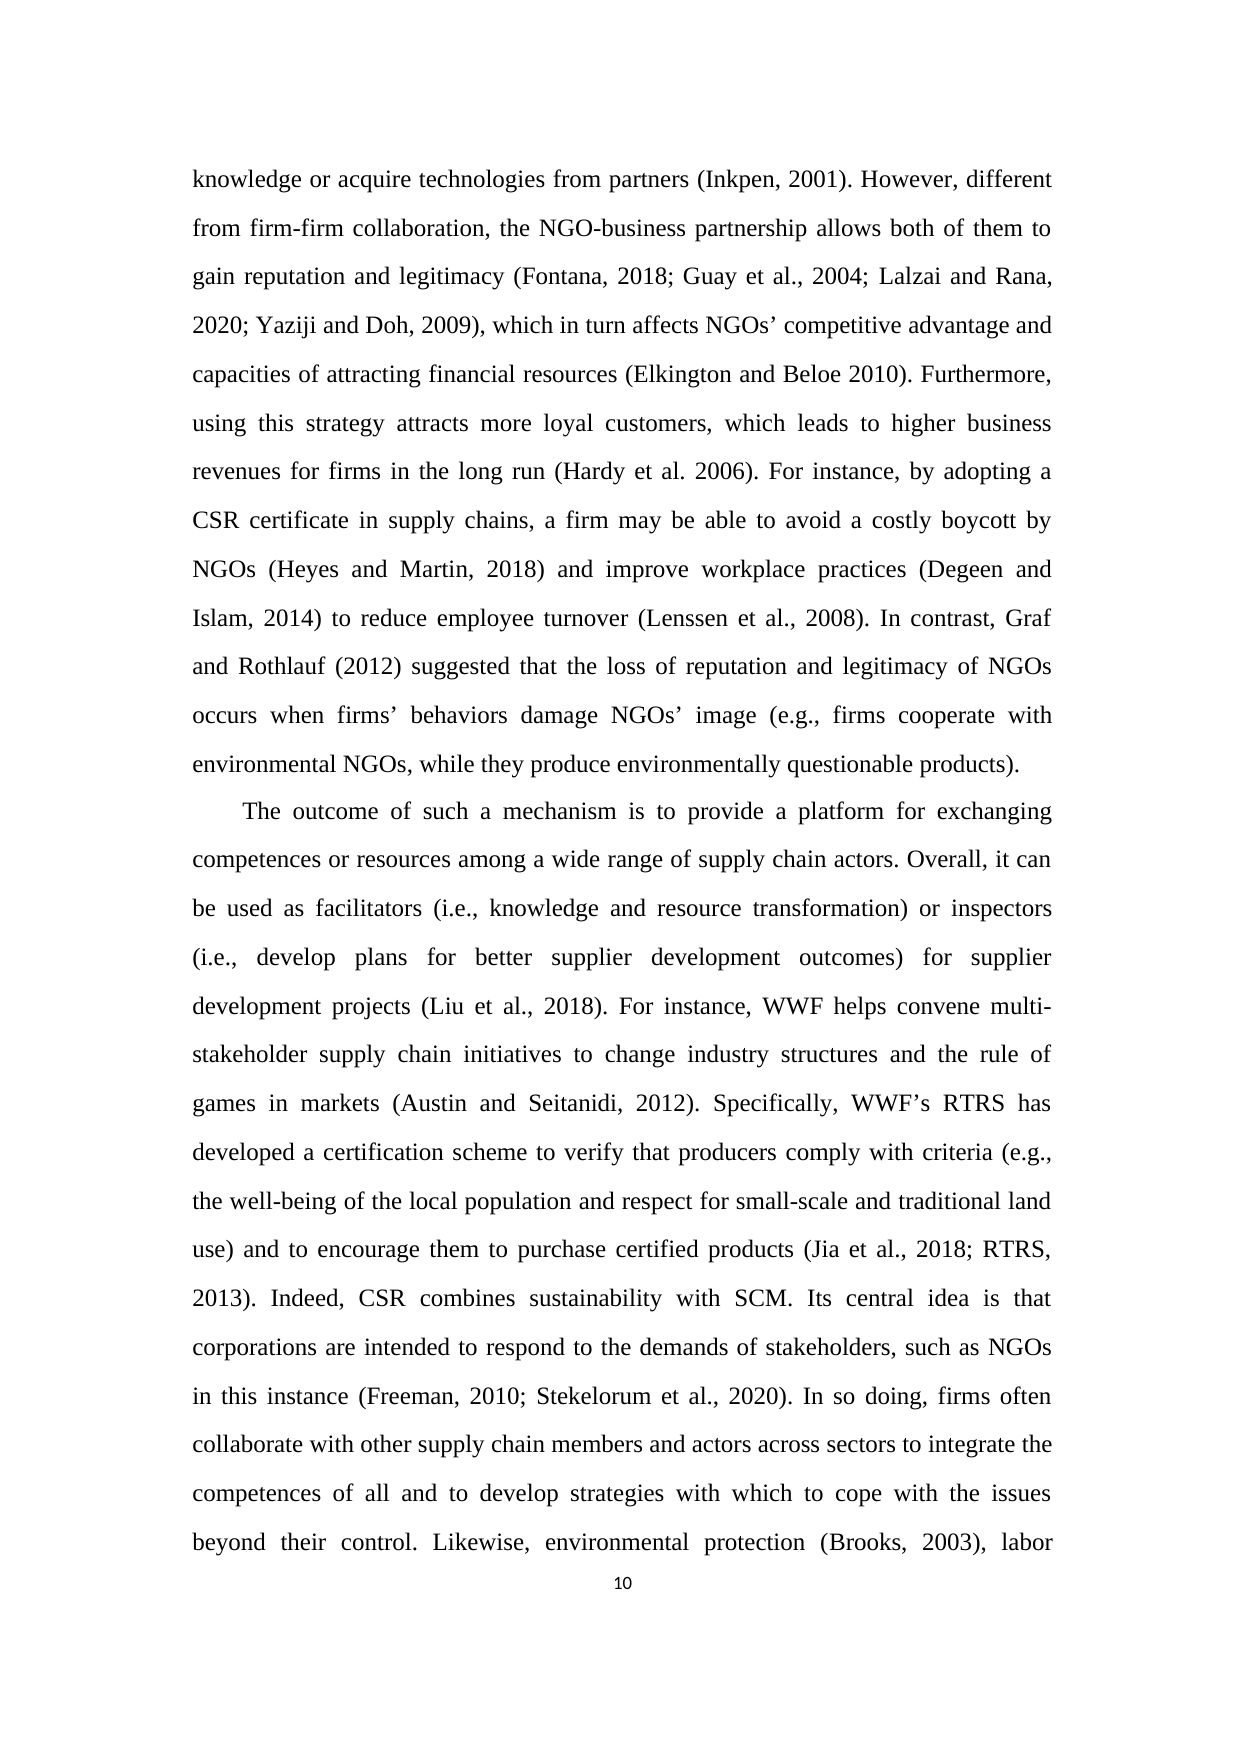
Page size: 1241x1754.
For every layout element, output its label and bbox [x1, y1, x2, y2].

text [192, 794, 1053, 1558]
text [192, 162, 1053, 779]
